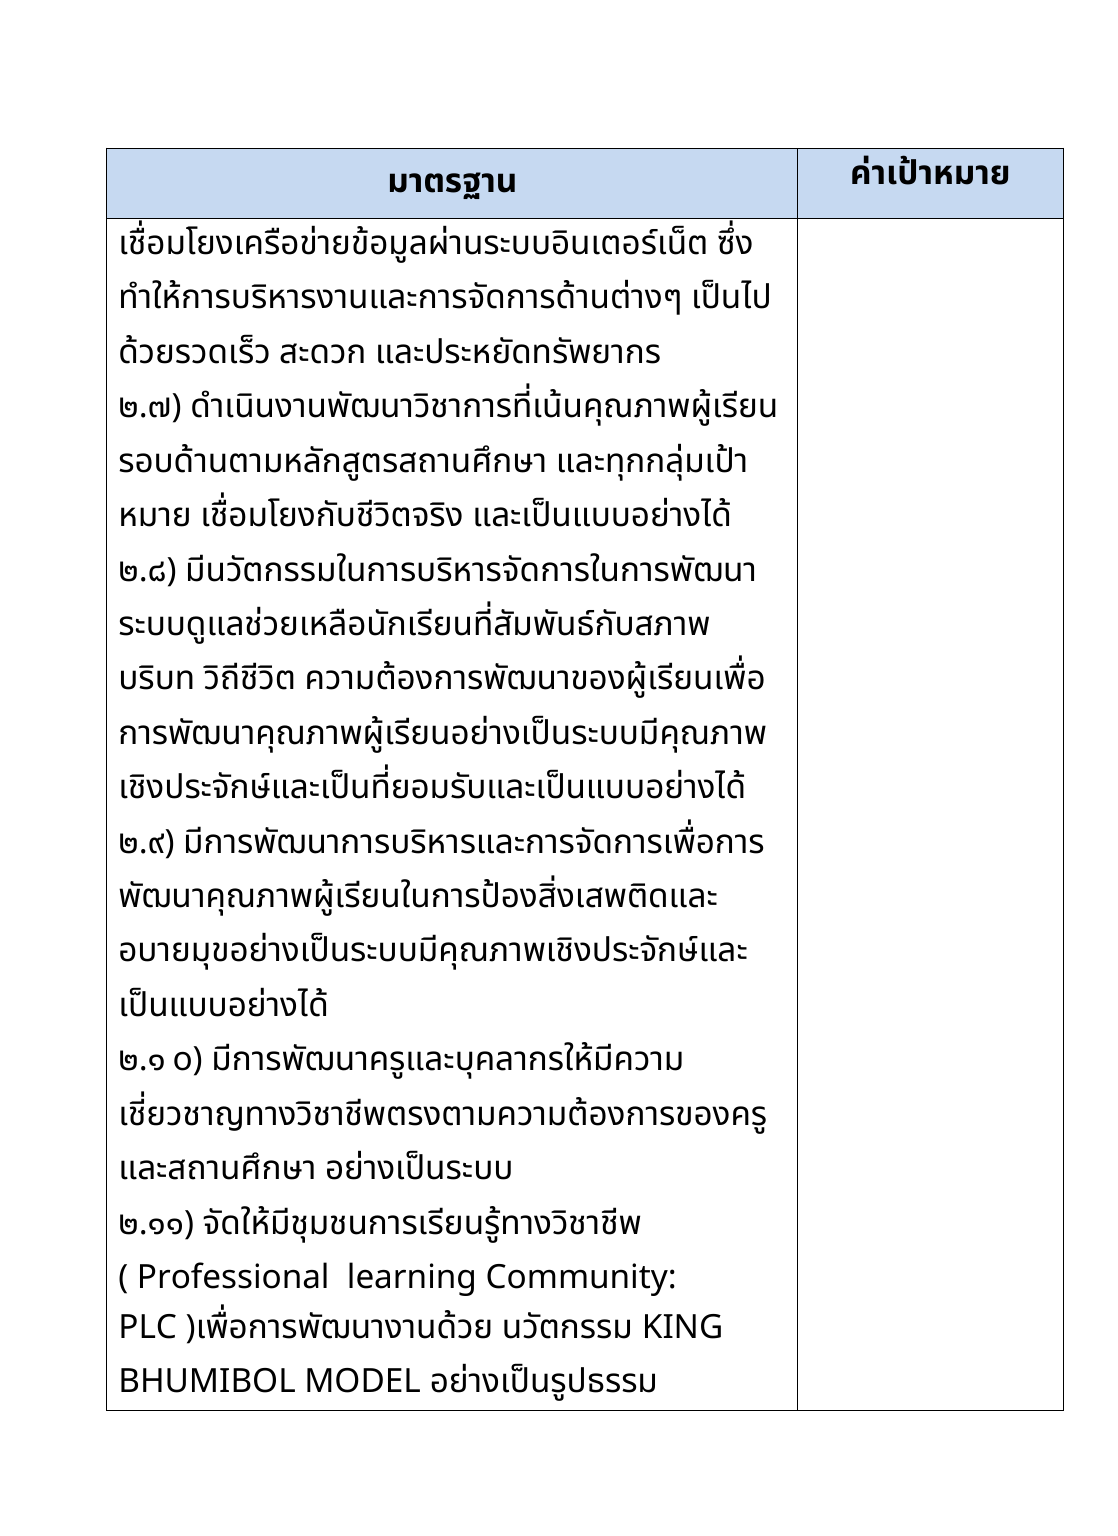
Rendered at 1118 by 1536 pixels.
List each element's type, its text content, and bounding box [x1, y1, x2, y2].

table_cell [107, 219, 797, 1410]
table_header มาตรฐาน [107, 149, 797, 218]
table_header ค่าเป้าหมาย [798, 149, 1063, 218]
